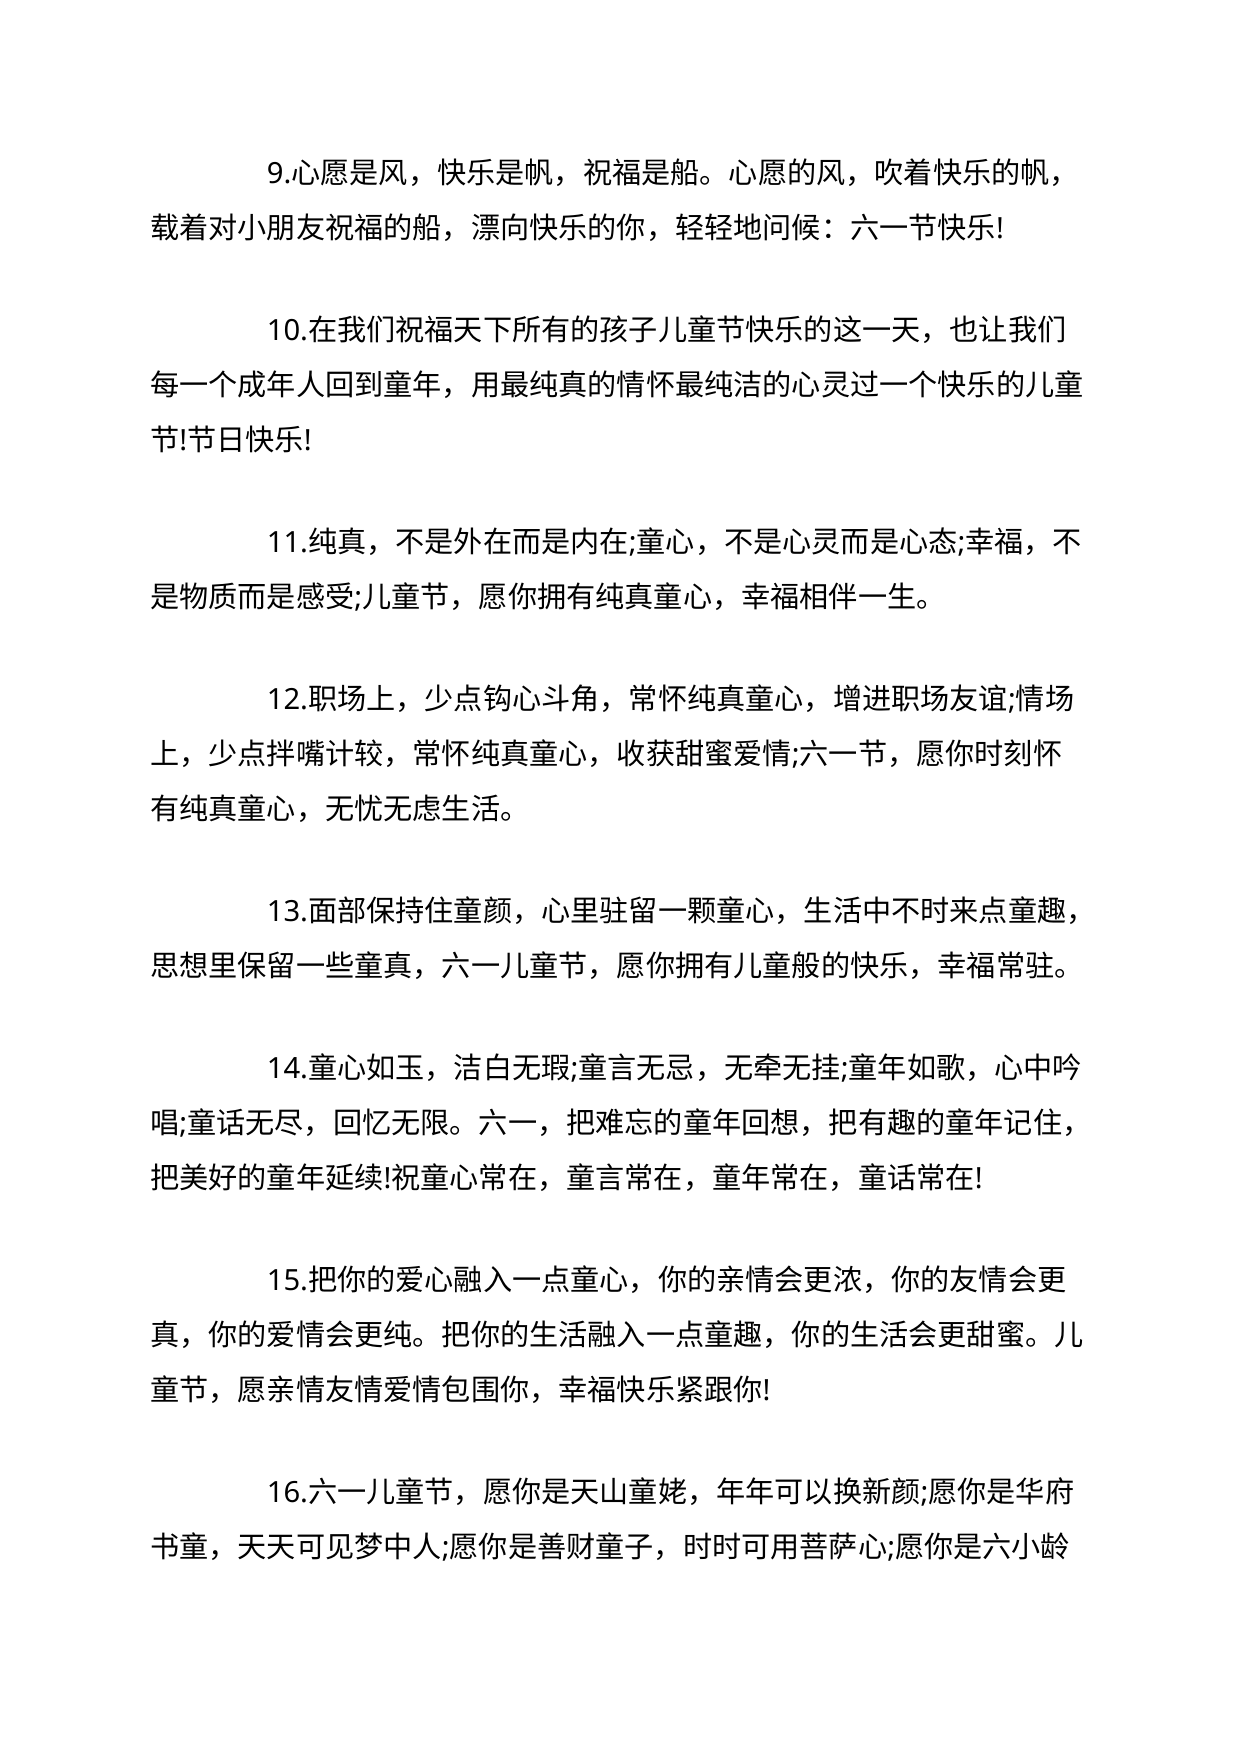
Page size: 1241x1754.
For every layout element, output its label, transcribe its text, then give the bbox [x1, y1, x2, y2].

text 14.童心如玉，洁白无瑕;童言无忌，无牵无挂;童年如歌，心中吟唱;童话无尽，回忆无限。六一，把难忘的童年回想，把有趣的童年记住，把美好的童年延续!祝童心常在，童言常在，童年常在，童话常在! [150, 1044, 1090, 1197]
text 9.心愿是风，快乐是帆，祝福是船。心愿的风，吹着快乐的帆，载着对小朋友祝福的船，漂向快乐的你，轻轻地问候：六一节快乐! [150, 150, 1090, 247]
text 15.把你的爱心融入一点童心，你的亲情会更浓，你的友情会更真，你的爱情会更纯。把你的生活融入一点童趣，你的生活会更甜蜜。儿童节，愿亲情友情爱情包围你，幸福快乐紧跟你! [150, 1256, 1090, 1409]
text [150, 1468, 1090, 1566]
text 10.在我们祝福天下所有的孩子儿童节快乐的这一天，也让我们每一个成年人回到童年，用最纯真的情怀最纯洁的心灵过一个快乐的儿童节!节日快乐! [150, 307, 1090, 459]
text 13.面部保持住童颜，心里驻留一颗童心，生活中不时来点童趣，思想里保留一些童真，六一儿童节，愿你拥有儿童般的快乐，幸福常驻。 [150, 888, 1090, 985]
text 12.职场上，少点钩心斗角，常怀纯真童心，增进职场友谊;情场上，少点拌嘴计较，常怀纯真童心，收获甜蜜爱情;六一节，愿你时刻怀有纯真童心，无忧无虑生活。 [150, 676, 1090, 828]
text 11.纯真，不是外在而是内在;童心，不是心灵而是心态;幸福，不是物质而是感受;儿童节，愿你拥有纯真童心，幸福相伴一生。 [150, 519, 1090, 616]
